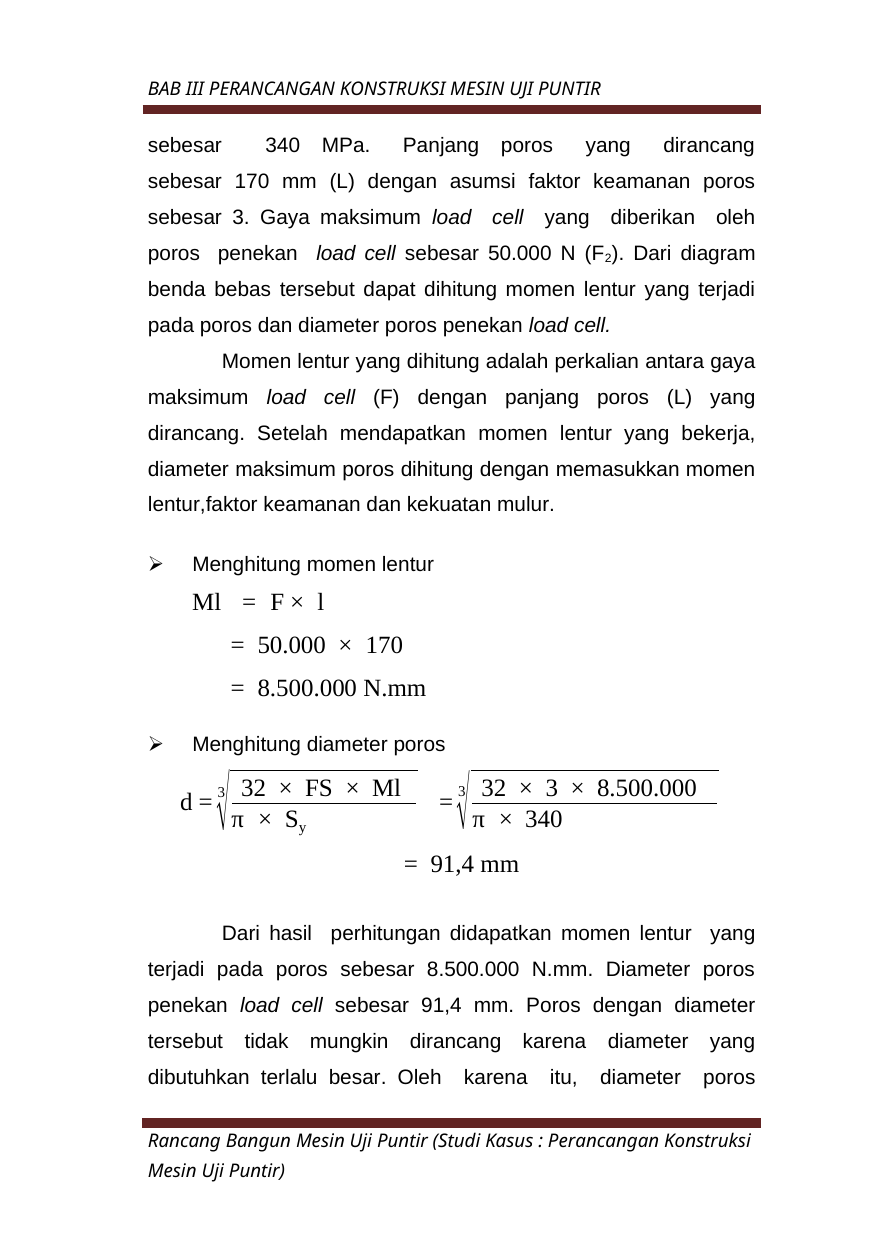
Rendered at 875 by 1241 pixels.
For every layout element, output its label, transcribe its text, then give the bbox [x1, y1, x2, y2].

list Menghitung momen lentur [148, 552, 756, 576]
list Menghitung diameter poros [148, 732, 756, 756]
text Momen lentur yang dihitung adalah perkalian antara gaya maksimum load cell (F) dengan panjang poros (L) yang dirancang. Setelah mendapatkan momen lentur yang bekerja, diameter maksimum poros dihitung dengan memasukkan momen lentur,faktor keamanan dan kekuatan mulur. [148, 348, 756, 516]
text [148, 133, 756, 337]
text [148, 921, 756, 1089]
